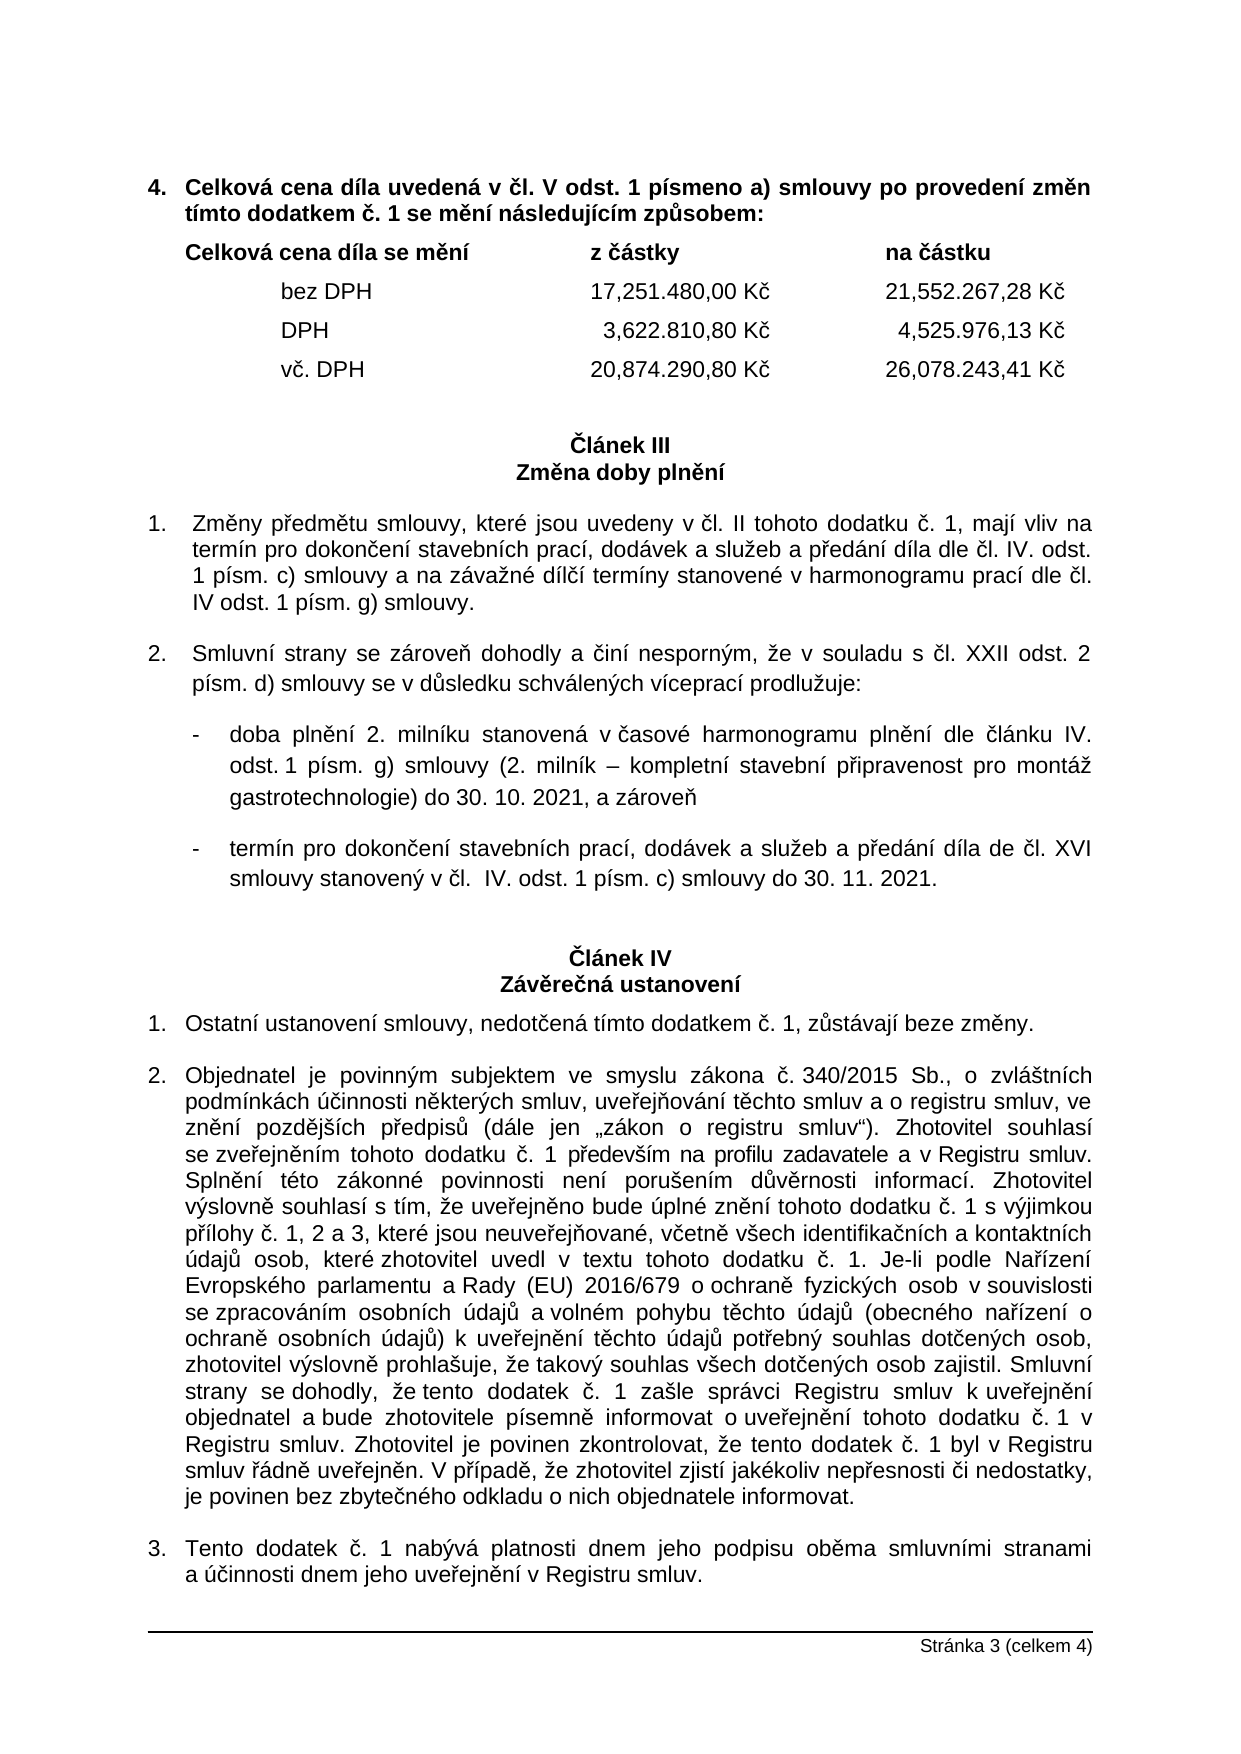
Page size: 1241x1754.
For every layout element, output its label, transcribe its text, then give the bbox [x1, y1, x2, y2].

list Tento dodatek č. 1 nabývá platnosti dnem jeho podpisu oběma smluvními stranami a účinnosti dnem jeho uveřejnění v Registru smluv. [148, 1534, 1093, 1587]
text DPH 3,622.810,80 Kč 4,525.976,13 Kč [207, 317, 1093, 343]
text bez DPH 17,251.480,00 Kč 21,552.267,28 Kč [281, 278, 1093, 304]
text Celková cena díla se mění z částky na částku [185, 239, 1093, 266]
subtitle Změna doby plnění [148, 458, 1093, 485]
text Článek IV [148, 945, 1093, 971]
text vč. DPH 20,874.290,80 Kč 26,078.243,41 Kč [236, 356, 1093, 382]
list Objednatel je povinným subjektem ve smyslu zákona č. 340/2015 Sb., o zvláštních podmínkách účinnosti některých smluv, uveřejňování těchto smluv a o registru smluv, ve znění pozdějších předpisů (dále jen „zákon o registru smluv“). Zhotovitel souhlasí se zveřejněním tohoto dodatku č. 1 především na profilu zadavatele a v Registru smluv. Splnění této zákonné povinnosti není porušením důvěrnosti informací. Zhotovitel výslovně souhlasí s tím, že uveřejněno bude úplné znění tohoto dodatku č. 1 s výjimkou přílohy č. 1, 2 a 3, které jsou neuveřejňované, včetně všech identifikačních a kontaktních údajů osob, které zhotovitel uvedl v textu tohoto dodatku č. 1. Je-li podle Nařízení Evropského parlamentu a Rady (EU) 2016/679 o ochraně fyzických osob v souvislosti se zpracováním osobních údajů a volném pohybu těchto údajů (obecného nařízení o ochraně osobních údajů) k uveřejnění těchto údajů potřebný souhlas dotčených osob, zhotovitel výslovně prohlašuje, že takový souhlas všech dotčených osob zajistil. Smluvní strany se dohodly, že tento dodatek č. 1 zašle správci Registru smluv k uveřejnění objednatel a bude zhotovitele písemně informovat o uveřejnění tohoto dodatku č. 1 v Registru smluv. Zhotovitel je povinen zkontrolovat, že tento dodatek č. 1 byl v Registru smluv řádně uveřejněn. V případě, že zhotovitel zjistí jakékoliv nepřesnosti či nedostatky, je povinen bez zbytečného odkladu o nich objednatele informovat. [148, 1062, 1093, 1509]
text Článek III [148, 432, 1093, 458]
list Změny předmětu smlouvy, které jsou uvedeny v čl. II tohoto dodatku č. 1, mají vliv na termín pro dokončení stavebních prací, dodávek a služeb a předání díla dle čl. IV. odst. 1 písm. c) smlouvy a na závažné dílčí termíny stanovené v harmonogramu prací dle čl. IV odst. 1 písm. g) smlouvy. [148, 510, 1093, 615]
list doba plnění 2. milníku stanovená v časové harmonogramu plnění dle článku IV. odst. 1 písm. g) smlouvy (2. milník – kompletní stavební připravenost pro montáž gastrotechnologie) do 30. 10. 2021, a zároveň [192, 721, 1093, 810]
list Celková cena díla uvedená v čl. V odst. 1 písmeno a) smlouvy po provedení změn tímto dodatkem č. 1 se mění následujícím způsobem: [148, 174, 1093, 227]
list Ostatní ustanovení smlouvy, nedotčená tímto dodatkem č. 1, zůstávají beze změny. [148, 1010, 1093, 1037]
list termín pro dokončení stavebních prací, dodávek a služeb a předání díla de čl. XVI smlouvy stanovený v čl. IV. odst. 1 písm. c) smlouvy do 30. 11. 2021. [192, 834, 1093, 891]
text Závěrečná ustanovení [148, 971, 1093, 998]
list Smluvní strany se zároveň dohodly a činí nesporným, že v souladu s čl. XXII odst. 2 písm. d) smlouvy se v důsledku schválených víceprací prodlužuje: [148, 640, 1093, 697]
